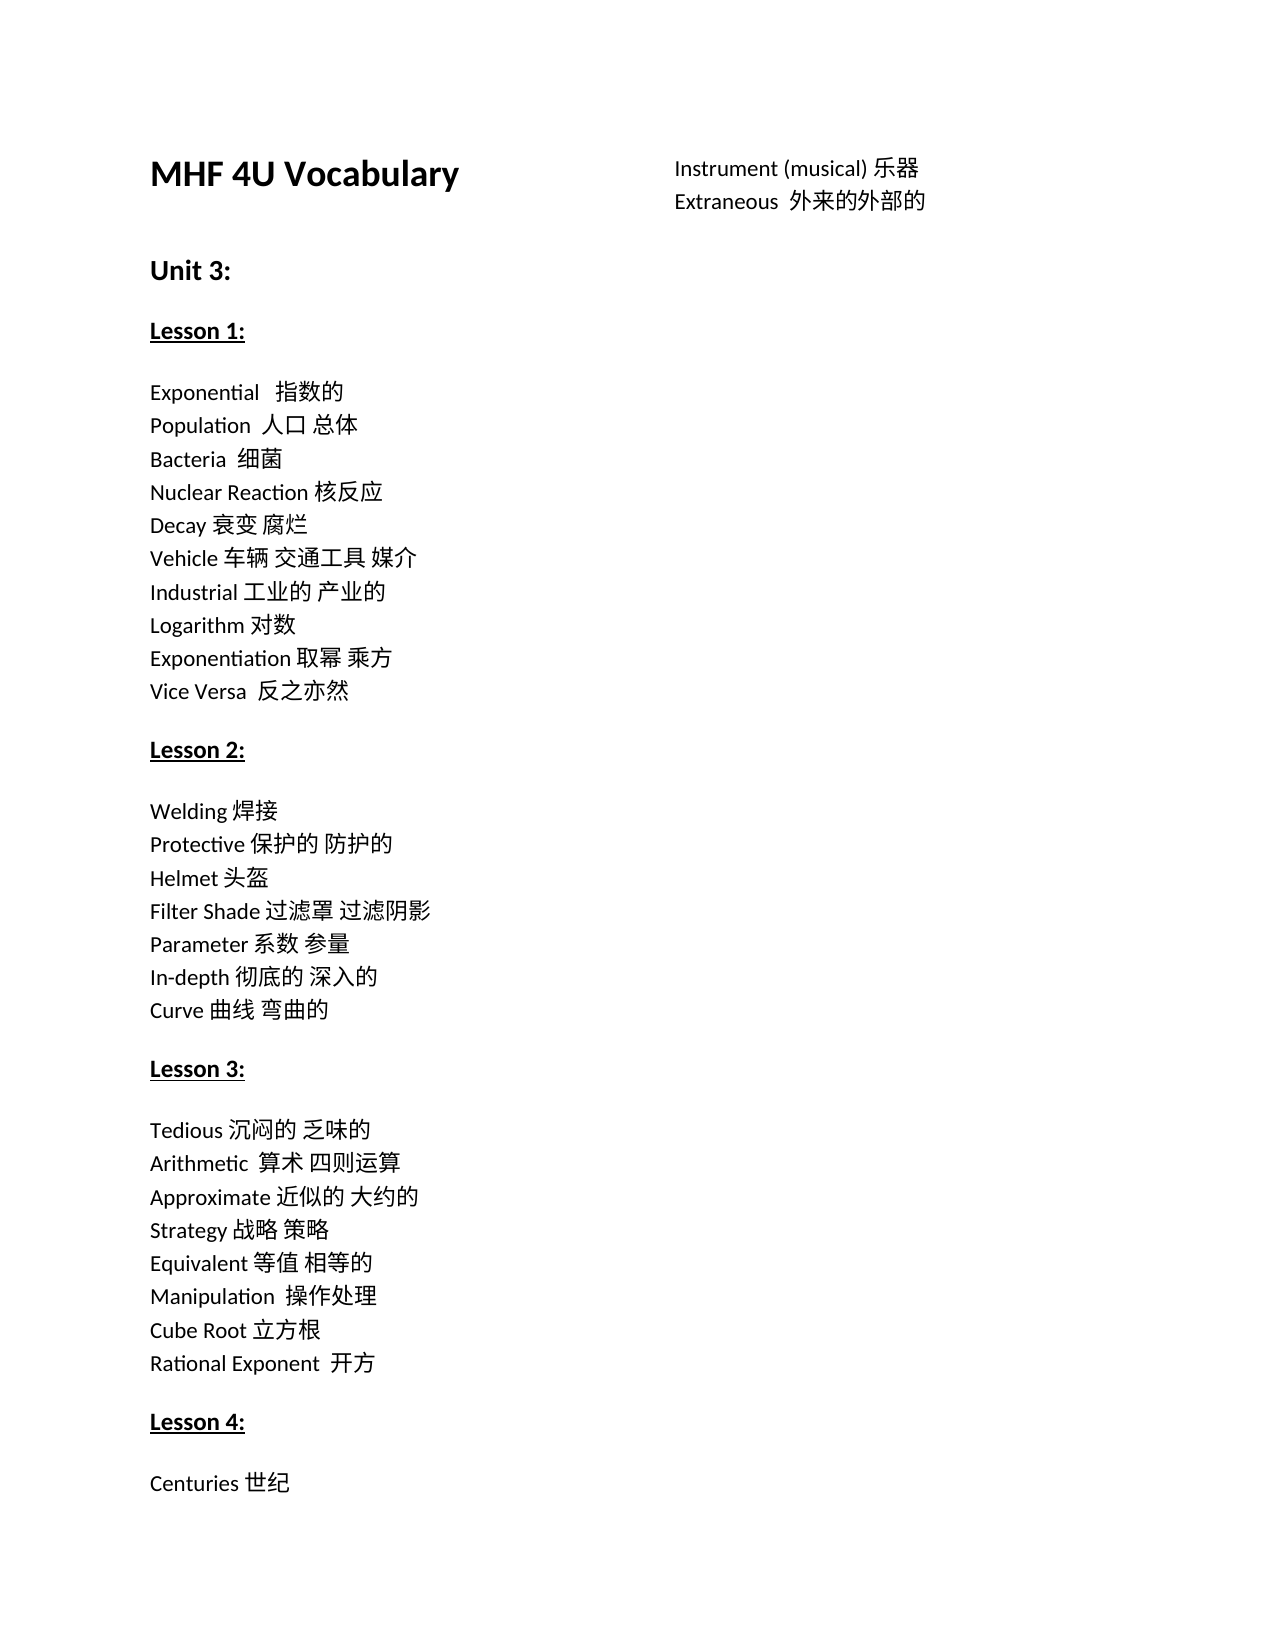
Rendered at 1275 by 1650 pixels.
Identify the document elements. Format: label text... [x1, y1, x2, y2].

text Equivalent 等值 相等的 [150, 1245, 601, 1278]
text Approximate 近似的 大约的 [150, 1178, 601, 1212]
text Bacteria 细菌 [150, 441, 601, 474]
text MHF 4U Vocabulary [150, 150, 601, 196]
text Strategy 战略 策略 [150, 1212, 601, 1245]
text Filter Shade 过滤罩 过滤阴影 [150, 893, 601, 926]
text Decay 衰变 腐烂 [150, 507, 601, 540]
text Exponential 指数的 [150, 374, 601, 407]
text Population 人口 总体 [150, 407, 601, 441]
text Lesson 3: [150, 1053, 601, 1084]
text Centuries 世纪 [150, 1464, 601, 1498]
text Curve 曲线 弯曲的 [150, 992, 601, 1026]
text Lesson 4: [150, 1406, 601, 1436]
text Vehicle 车辆 交通工具 媒介 [150, 540, 601, 573]
text Welding 焊接 [150, 793, 601, 826]
text Parameter 系数 参量 [150, 926, 601, 959]
text Helmet 头盔 [150, 859, 601, 893]
text Lesson 1: [150, 316, 601, 346]
text Unit 3: [150, 252, 601, 287]
text In-depth 彻底的 深入的 [150, 959, 601, 992]
text Extraneous 外来的外部的 [674, 183, 1125, 216]
text Manipulation 操作处理 [150, 1278, 601, 1311]
text Industrial 工业的 产业的 [150, 573, 601, 607]
text Exponentiation 取幂 乘方 [150, 640, 601, 673]
text Cube Root 立方根 [150, 1311, 601, 1345]
text Vice Versa 反之亦然 [150, 673, 601, 706]
text Lesson 2: [150, 734, 601, 765]
text Nuclear Reaction 核反应 [150, 474, 601, 507]
text Tedious 沉闷的 乏味的 [150, 1112, 601, 1145]
text Instrument (musical) 乐器 [674, 150, 1125, 183]
text Logarithm 对数 [150, 607, 601, 640]
text Protective 保护的 防护的 [150, 826, 601, 859]
text Arithmetic 算术 四则运算 [150, 1145, 601, 1178]
text Rational Exponent 开方 [150, 1345, 601, 1378]
